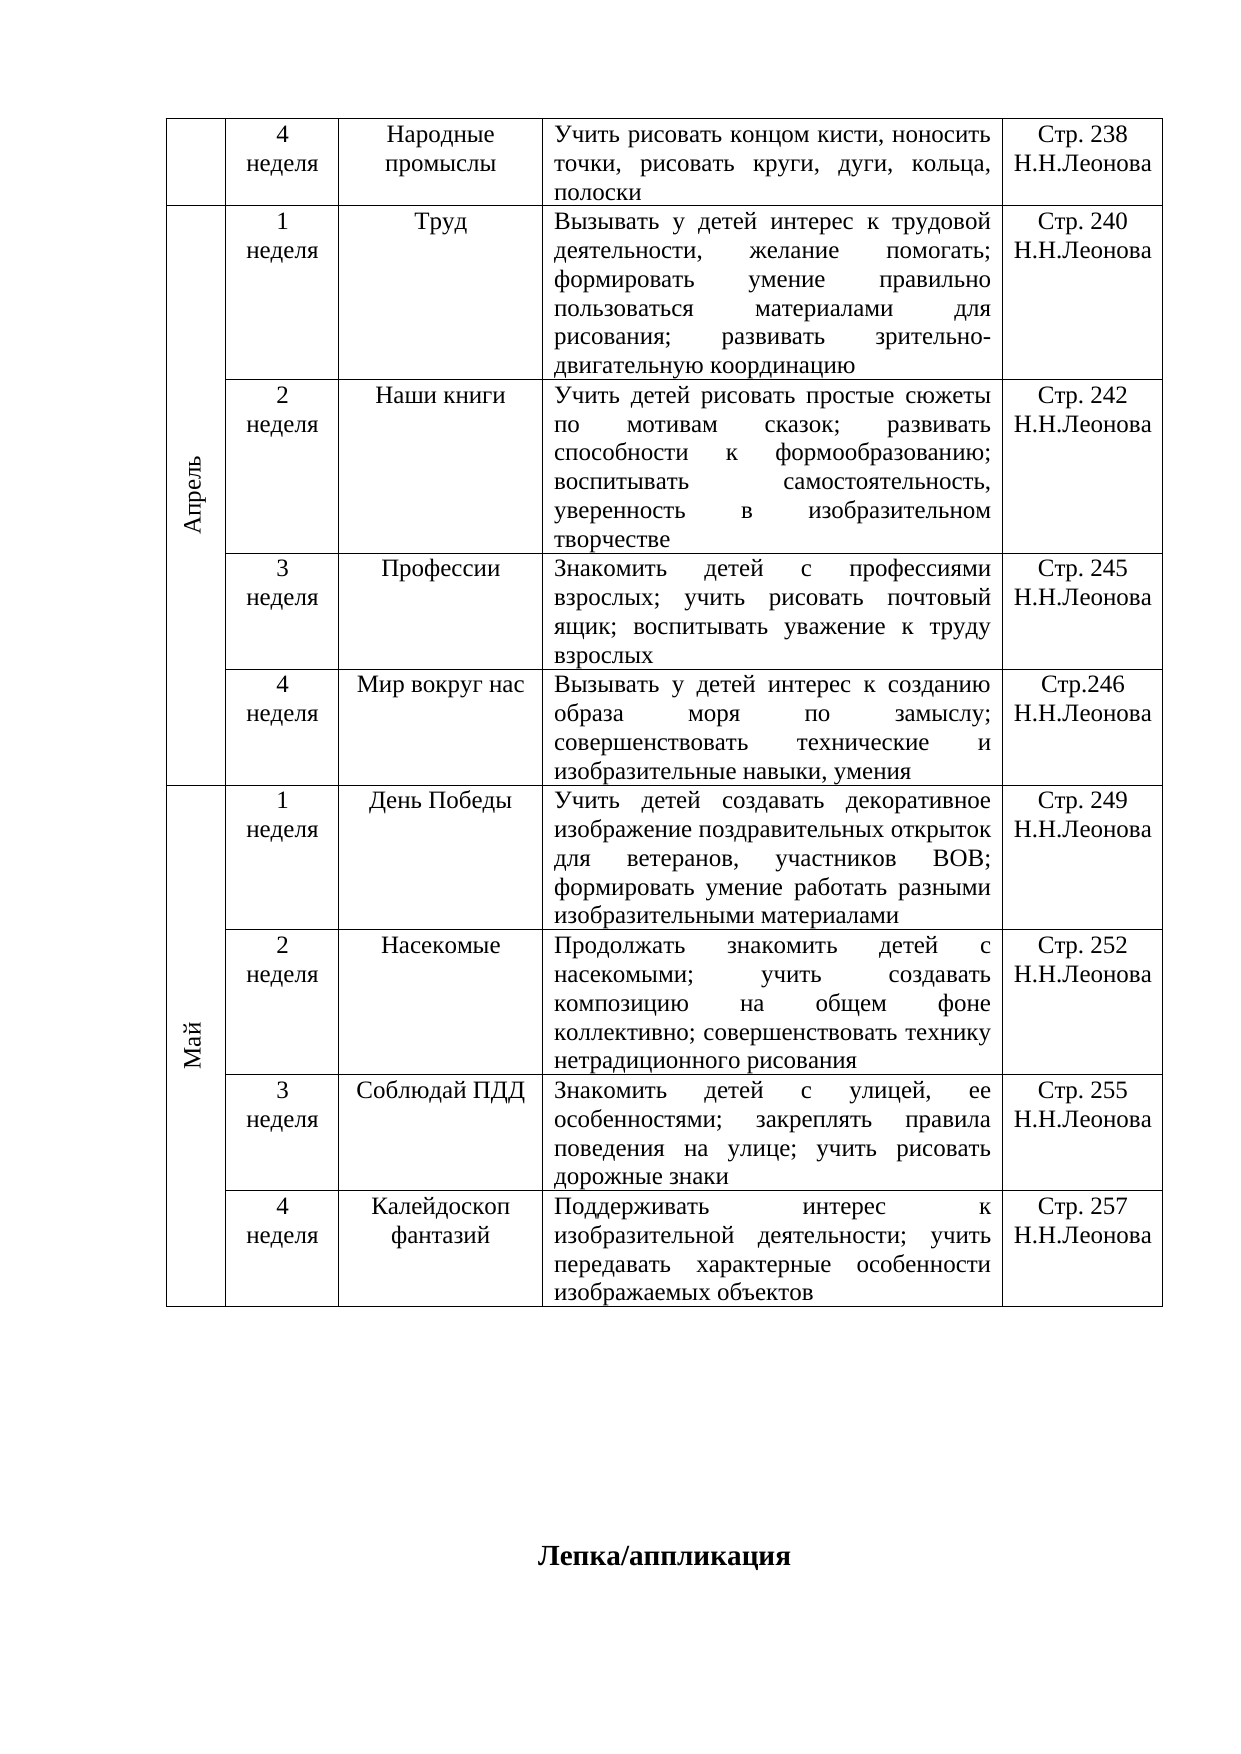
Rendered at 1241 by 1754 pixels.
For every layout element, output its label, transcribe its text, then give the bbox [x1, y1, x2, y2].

table_cell Стр. 245 Н.Н.Леонова [1003, 554, 1162, 668]
table_cell Стр. 257 Н.Н.Леонова [1003, 1191, 1162, 1306]
table_cell 4 неделя [226, 119, 338, 205]
table_cell Стр. 255 Н.Н.Леонова [1003, 1075, 1162, 1190]
table_cell Соблюдай ПДД [339, 1075, 542, 1190]
table_cell 3 неделя [226, 554, 338, 668]
table_cell Стр. 238 Н.Н.Леонова [1003, 119, 1162, 205]
table_cell Вызывать у детей интерес к трудовой деятельности, желание помогать; формировать умение правильно пользоваться материалами для рисования; развивать зрительно-двигательную координацию [543, 206, 1002, 379]
text Лепка/аппликация [177, 1538, 1152, 1572]
table_cell Стр.246 Н.Н.Леонова [1003, 670, 1162, 784]
table_cell Стр. 249 Н.Н.Леонова [1003, 786, 1162, 929]
table_cell Учить детей создавать декоративное изображение поздравительных открыток для ветеранов, участников ВОВ; формировать умение работать разными изобразительными материалами [543, 786, 1002, 929]
table_cell Калейдоскоп фантазий [339, 1191, 542, 1306]
table_cell 2 неделя [226, 380, 338, 552]
table_cell 4 неделя [226, 670, 338, 784]
table_cell Знакомить детей с улицей, ее особенностями; закреплять правила поведения на улице; учить рисовать дорожные знаки [543, 1075, 1002, 1190]
table_cell Учить детей рисовать простые сюжеты по мотивам сказок; развивать способности к формообразованию; воспитывать самостоятельность, уверенность в изобразительном творчестве [543, 380, 1002, 552]
table_cell Апрель [167, 206, 225, 784]
table_cell Знакомить детей с профессиями взрослых; учить рисовать почтовый ящик; воспитывать уважение к труду взрослых [543, 554, 1002, 668]
table_cell 1 неделя [226, 786, 338, 929]
table_cell Народные промыслы [339, 119, 542, 205]
table_cell Стр. 252 Н.Н.Леонова [1003, 930, 1162, 1074]
table_cell Учить рисовать концом кисти, ноносить точки, рисовать круги, дуги, кольца, полоски [543, 119, 1002, 205]
table_cell Май [167, 786, 225, 1306]
table_cell 1 неделя [226, 206, 338, 379]
table_cell Продолжать знакомить детей с насекомыми; учить создавать композицию на общем фоне коллективно; совершенствовать технику нетрадиционного рисования [543, 930, 1002, 1074]
table_cell Насекомые [339, 930, 542, 1074]
table_cell Стр. 240 Н.Н.Леонова [1003, 206, 1162, 379]
table_cell Профессии [339, 554, 542, 668]
table_cell Наши книги [339, 380, 542, 552]
table_cell Мир вокруг нас [339, 670, 542, 784]
table_cell Труд [339, 206, 542, 379]
table_cell День Победы [339, 786, 542, 929]
table_cell Стр. 242 Н.Н.Леонова [1003, 380, 1162, 552]
table_cell Поддерживать интерес к изобразительной деятельности; учить передавать характерные особенности изображаемых объектов [543, 1191, 1002, 1306]
table_cell Вызывать у детей интерес к созданию образа моря по замыслу; совершенствовать технические и изобразительные навыки, умения [543, 670, 1002, 784]
table_cell 2 неделя [226, 930, 338, 1074]
table_cell 3 неделя [226, 1075, 338, 1190]
table_cell 4 неделя [226, 1191, 338, 1306]
